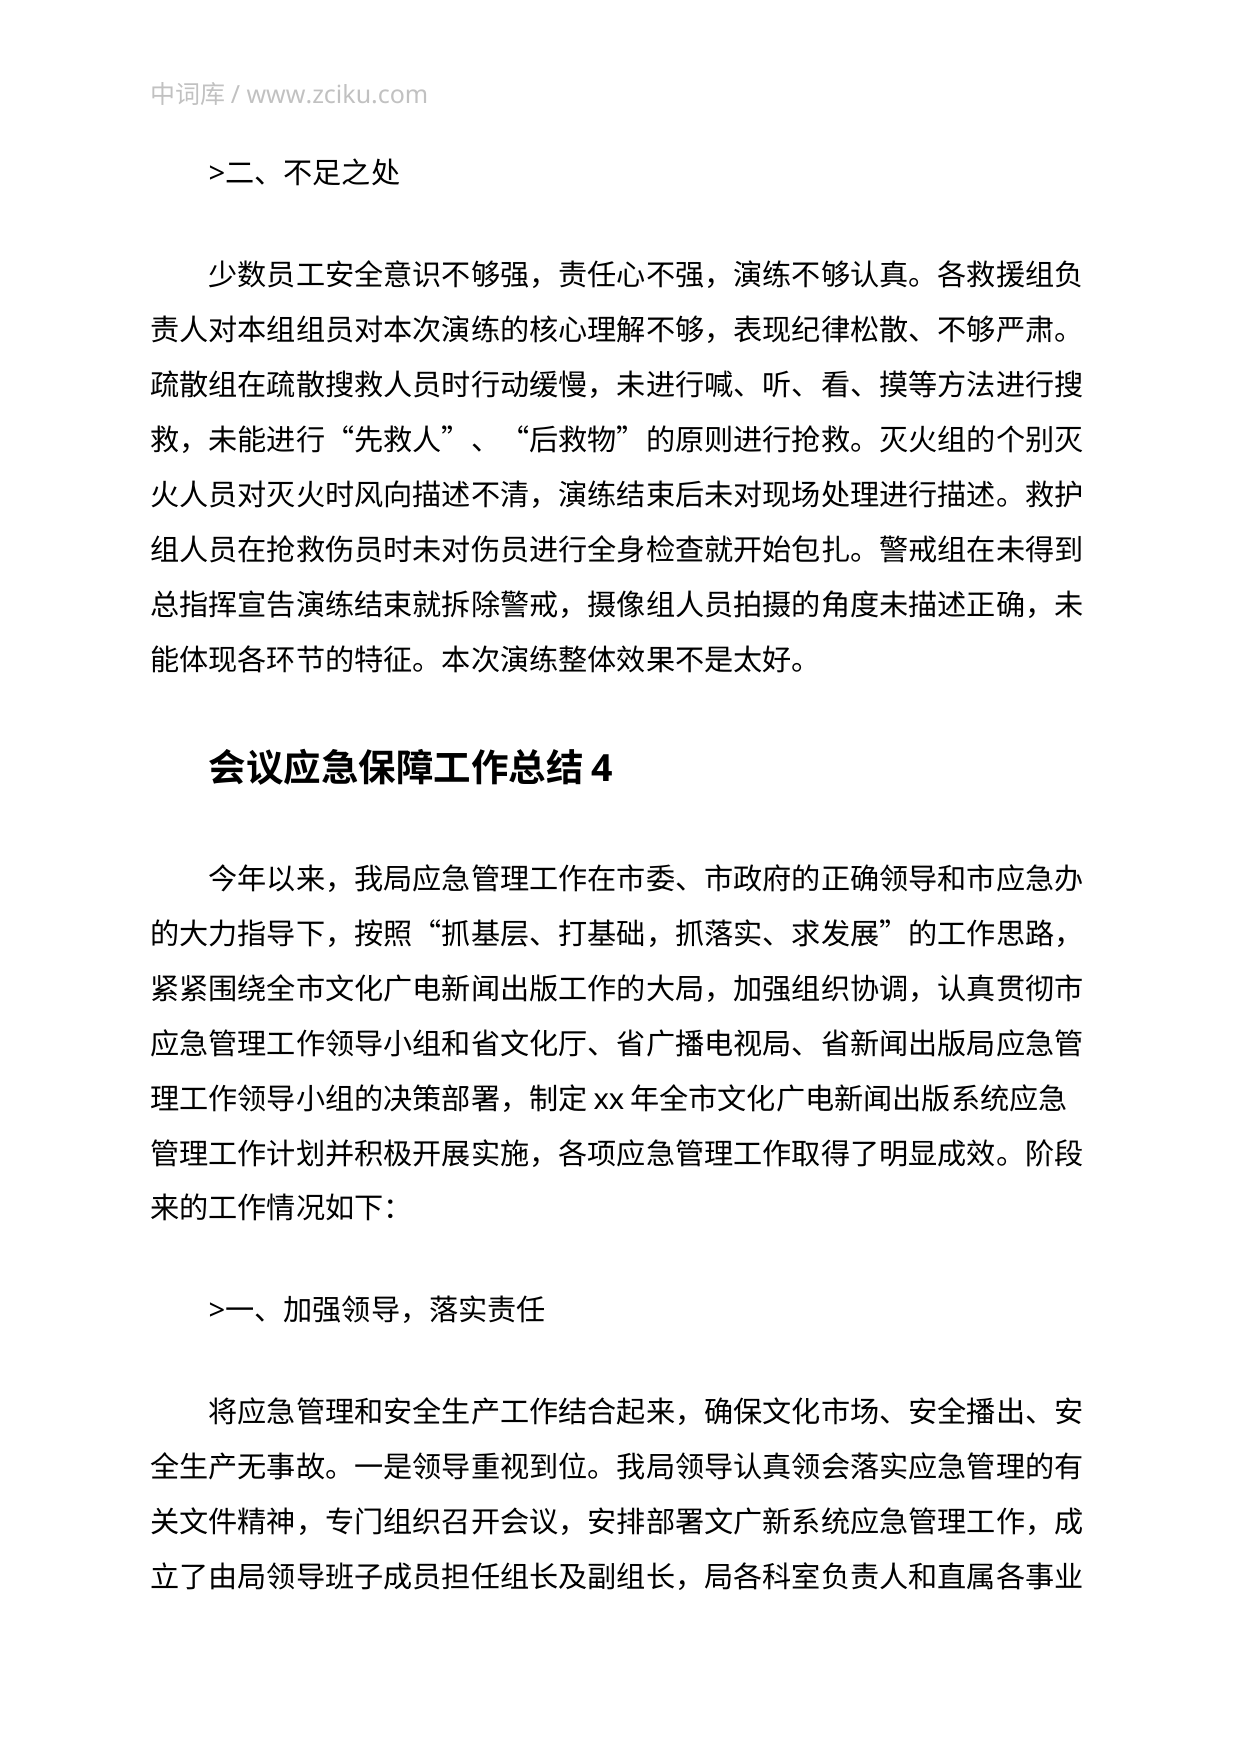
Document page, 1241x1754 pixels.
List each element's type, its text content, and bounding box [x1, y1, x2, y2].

text 少数员工安全意识不够强，责任心不强，演练不够认真。各救援组负责人对本组组员对本次演练的核心理解不够，表现纪律松散、不够严肃。疏散组在疏散搜救人员时行动缓慢，未进行喊、听、看、摸等方法进行搜救，未能进行“先救人”、“后救物”的原则进行抢救。灭火组的个别灭火人员对灭火时风向描述不清，演练结束后未对现场处理进行描述。救护组人员在抢救伤员时未对伤员进行全身检查就开始包扎。警戒组在未得到总指挥宣告演练结束就拆除警戒，摄像组人员拍摄的角度未描述正确，未能体现各环节的特征。本次演练整体效果不是太好。 [150, 252, 1090, 678]
text 会议应急保障工作总结4 [150, 738, 1090, 792]
text >一、加强领导，落实责任 [150, 1287, 1090, 1329]
text >二、不足之处 [150, 150, 1090, 192]
text 今年以来，我局应急管理工作在市委、市政府的正确领导和市应急办的大力指导下，按照“抓基层、打基础，抓落实、求发展”的工作思路，紧紧围绕全市文化广电新闻出版工作的大局，加强组织协调，认真贯彻市应急管理工作领导小组和省文化厅、省广播电视局、省新闻出版局应急管理工作领导小组的决策部署，制定xx年全市文化广电新闻出版系统应急管理工作计划并积极开展实施，各项应急管理工作取得了明显成效。阶段来的工作情况如下： [150, 856, 1090, 1227]
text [150, 1389, 1090, 1596]
